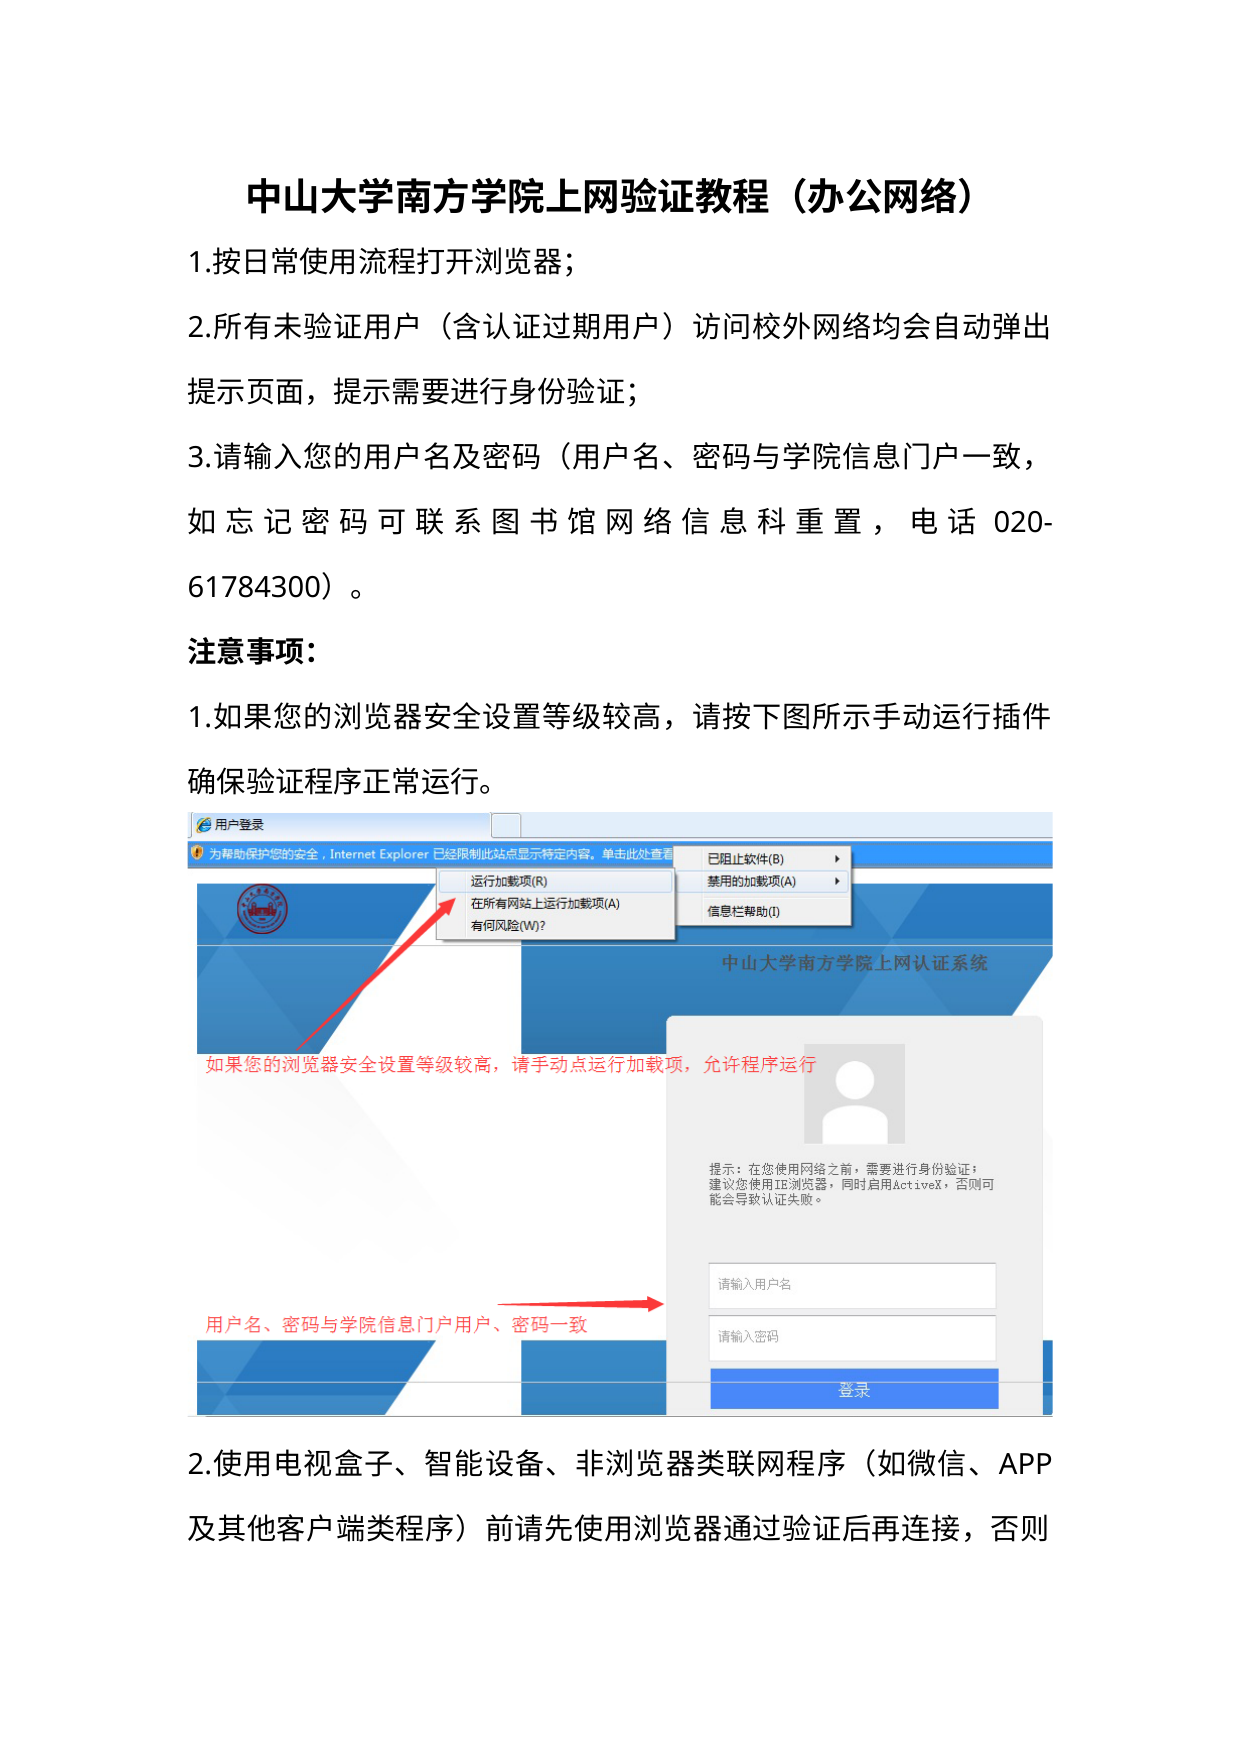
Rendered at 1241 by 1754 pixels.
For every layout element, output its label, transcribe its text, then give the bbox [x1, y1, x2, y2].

text 1.如果您的浏览器安全设置等级较高，请按下图所示手动运行插件，确保验证程序正常运行。 [187, 682, 1053, 812]
text 3.请输入您的用户名及密码（用户名、密码与学院信息门户一致，如忘记密码可联系图书馆网络信息科重置，电话020-61784300）。 [187, 422, 1053, 617]
text 2.所有未验证用户（含认证过期用户）访问校外网络均会自动弹出提示页面，提示需要进行身份验证； [187, 292, 1053, 422]
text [187, 1429, 1053, 1559]
text 中山大学南方学院上网验证教程（办公网络） [187, 162, 1053, 227]
picture [187, 812, 1053, 1417]
text 1.按日常使用流程打开浏览器； [187, 227, 1053, 292]
text 注意事项： [187, 617, 1053, 682]
